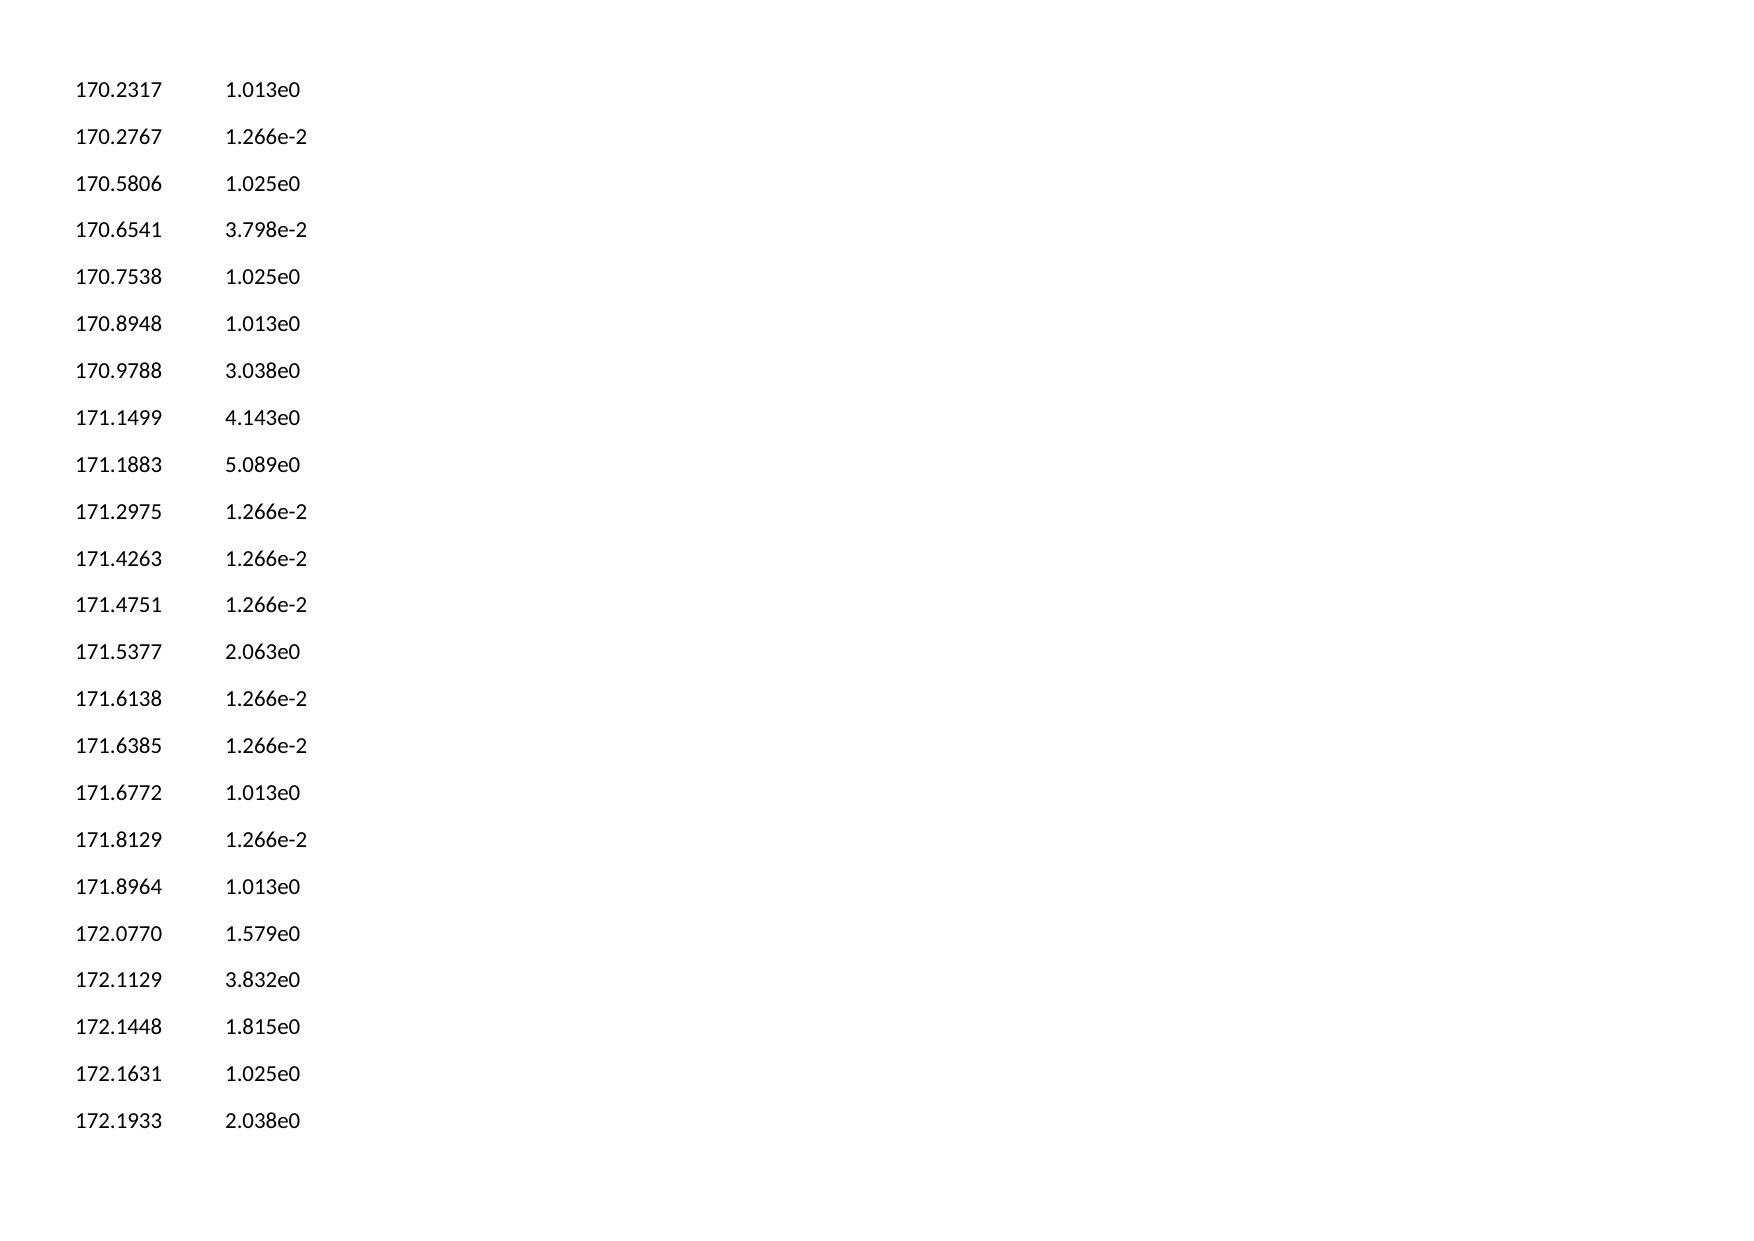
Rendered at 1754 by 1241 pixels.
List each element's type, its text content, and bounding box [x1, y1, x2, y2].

text 170.8948 1.013e0 [75, 309, 1679, 337]
text 172.0770 1.579e0 [75, 919, 1679, 947]
text 171.6772 1.013e0 [75, 778, 1679, 806]
text 171.6138 1.266e-2 [75, 684, 1679, 712]
text 171.1883 5.089e0 [75, 450, 1679, 478]
text 171.2975 1.266e-2 [75, 497, 1679, 525]
text 171.4751 1.266e-2 [75, 591, 1679, 619]
text 172.1933 2.038e0 [75, 1106, 1679, 1134]
text 171.1499 4.143e0 [75, 403, 1679, 431]
text 171.6385 1.266e-2 [75, 731, 1679, 759]
text 171.4263 1.266e-2 [75, 544, 1679, 572]
text 170.6541 3.798e-2 [75, 216, 1679, 244]
text 170.2317 1.013e0 [75, 75, 1679, 103]
text 171.5377 2.063e0 [75, 637, 1679, 666]
text 170.5806 1.025e0 [75, 169, 1679, 197]
text 171.8964 1.013e0 [75, 872, 1679, 900]
text 171.8129 1.266e-2 [75, 825, 1679, 853]
text 172.1448 1.815e0 [75, 1012, 1679, 1041]
text 170.7538 1.025e0 [75, 262, 1679, 291]
text 170.2767 1.266e-2 [75, 122, 1679, 150]
text 170.9788 3.038e0 [75, 356, 1679, 384]
text 172.1129 3.832e0 [75, 966, 1679, 994]
text 172.1631 1.025e0 [75, 1059, 1679, 1087]
